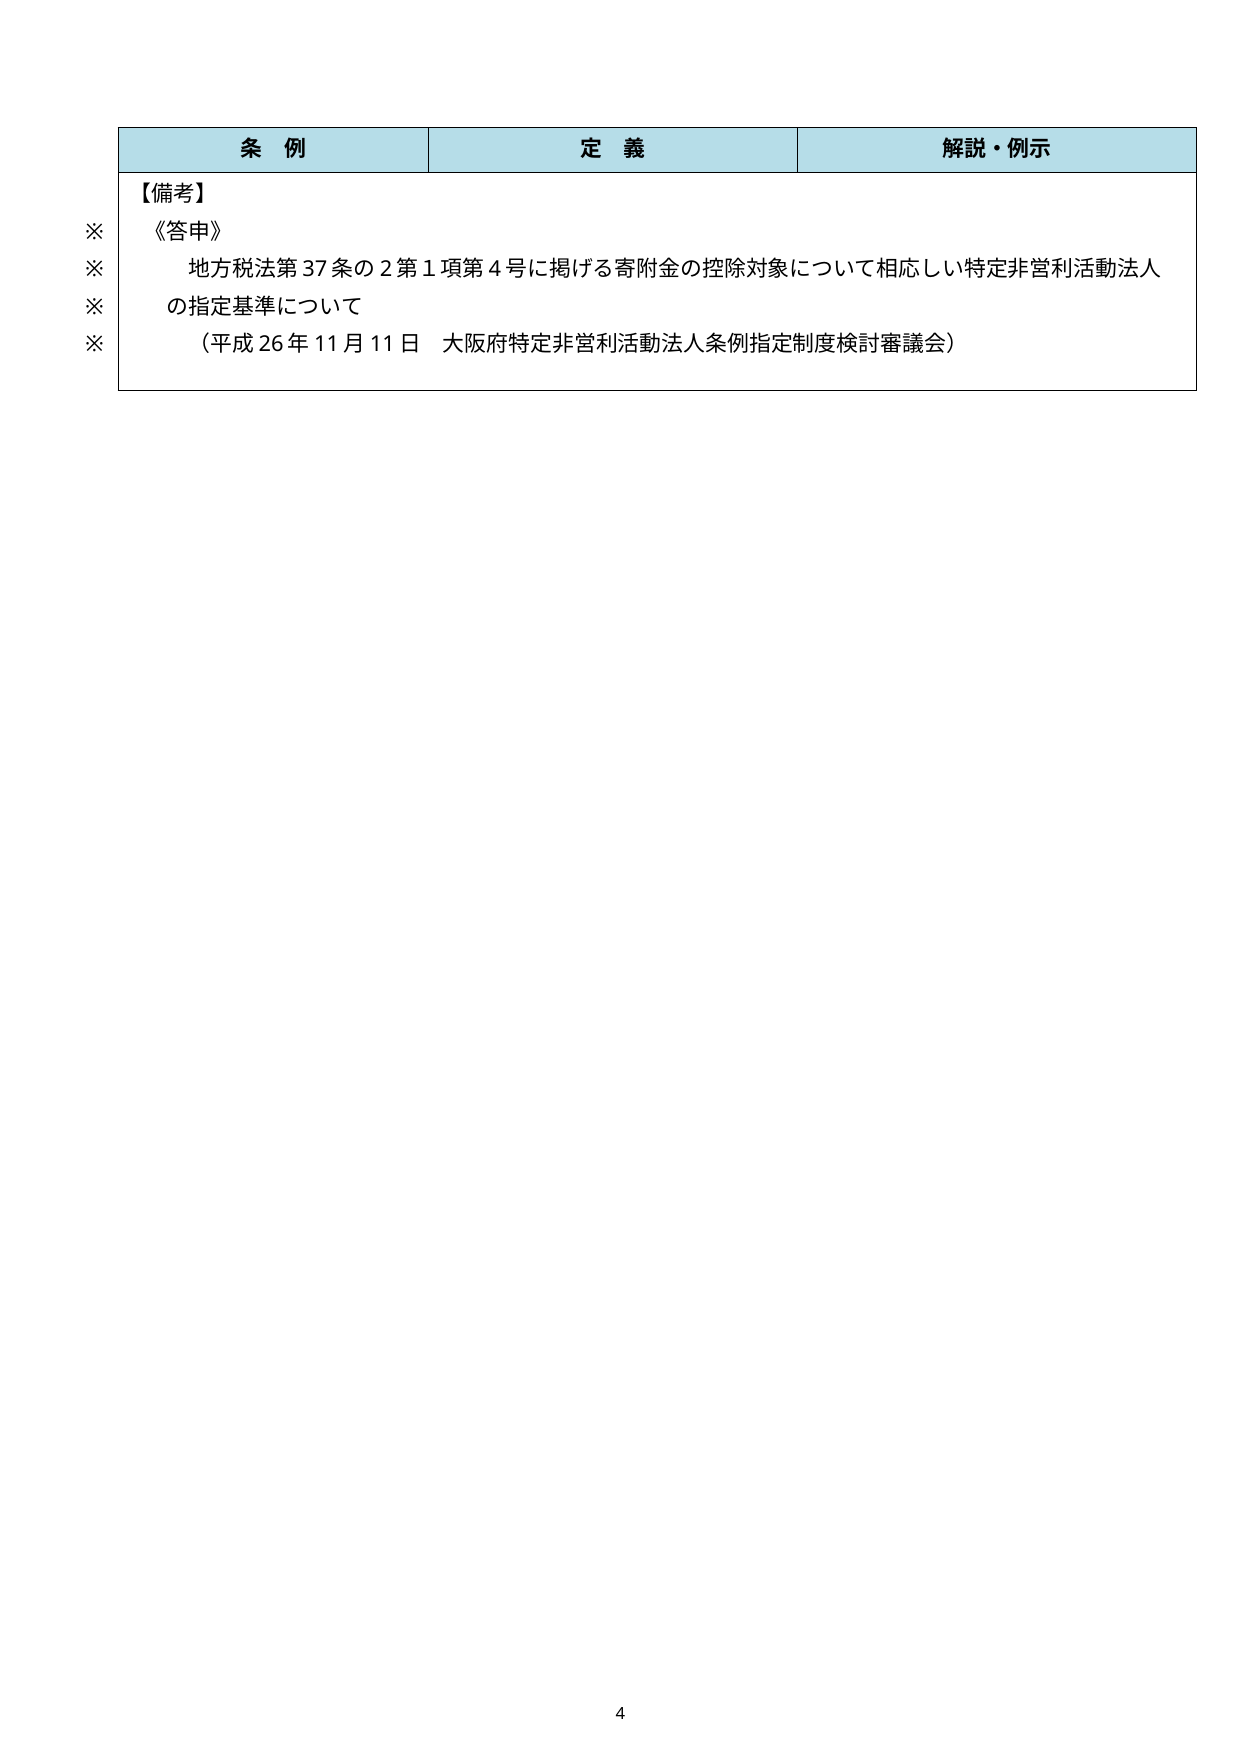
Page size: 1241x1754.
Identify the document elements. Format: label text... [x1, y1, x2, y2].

table_header 条 例 [119, 128, 428, 172]
table_cell 【備考】 《答申》 地方税法第37条の2第１項第4号に掲げる寄附金の控除対象について相応しい特定非営利活動法人 の指定基準について （平成26年11月11日 大阪府特定非営利活動法人条例指定制度検討審議会） [119, 173, 1196, 390]
table_header 解説・例示 [798, 128, 1196, 172]
table_header 定 義 [429, 128, 797, 172]
